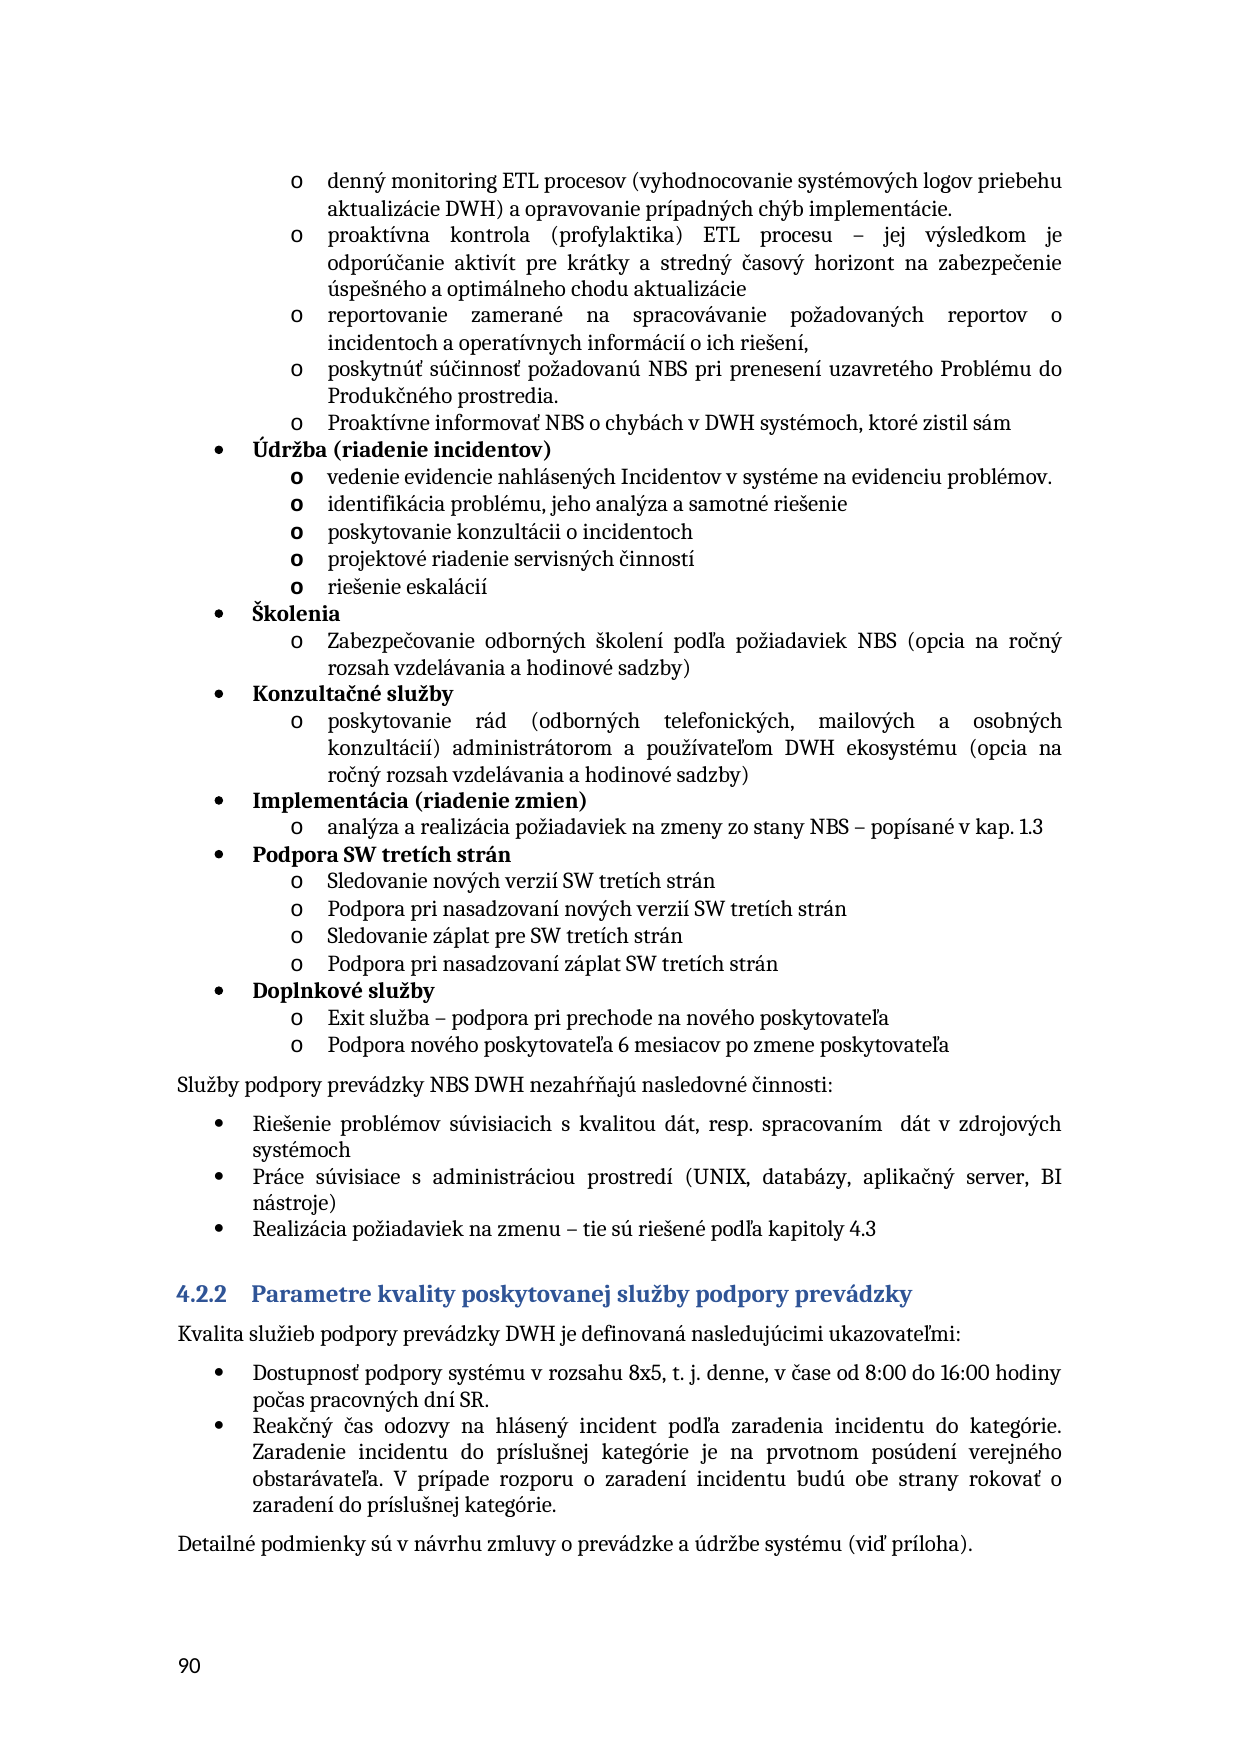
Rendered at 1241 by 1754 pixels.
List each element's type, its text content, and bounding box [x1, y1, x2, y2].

list Školenia [215, 601, 1063, 627]
list Sledovanie záplat pre SW tretích strán [290, 923, 1063, 951]
list Realizácia požiadaviek na zmenu – tie sú riešené podľa kapitoly 4.3 [215, 1216, 1063, 1242]
list Sledovanie nových verzií SW tretích strán [290, 868, 1063, 896]
list Implementácia (riadenie zmien) [215, 788, 1063, 814]
list Podpora SW tretích strán [215, 842, 1063, 868]
list vedenie evidencie nahlásených Incidentov v systéme na evidenciu problémov. [290, 463, 1063, 491]
list Exit služba – podpora pri prechode na nového poskytovateľa [290, 1004, 1063, 1032]
list poskytovanie rád (odborných telefonických, mailových a osobných konzultácií) administrátorom a používateľom DWH ekosystému (opcia na ročný rozsah vzdelávania a hodinové sadzby) [290, 708, 1063, 788]
list Reakčný čas odozvy na hlásený incident podľa zaradenia incidentu do kategórie. Zaradenie incidentu do príslušnej kategórie je na prvotnom posúdení verejného obstarávateľa. V prípade rozporu o zaradení incidentu budú obe strany rokovať o zaradení do príslušnej kategórie. [215, 1413, 1063, 1518]
list Podpora pri nasadzovaní nových verzií SW tretích strán [290, 896, 1063, 923]
list Doplnkové služby [215, 978, 1063, 1004]
list Zabezpečovanie odborných školení podľa požiadaviek NBS (opcia na ročný rozsah vzdelávania a hodinové sadzby) [290, 627, 1063, 681]
text Služby podpory prevádzky NBS DWH nezahŕňajú nasledovné činnosti: [177, 1072, 1063, 1098]
list projektové riadenie servisných činností [290, 546, 1063, 573]
list Podpora pri nasadzovaní záplat SW tretích strán [290, 951, 1063, 978]
list analýza a realizácia požiadaviek na zmeny zo stany NBS – popísané v kap. 1.3 [290, 814, 1063, 842]
list Údržba (riadenie incidentov) [215, 437, 1063, 463]
list Riešenie problémov súvisiacich s kvalitou dát, resp. spracovaním dát v zdrojových systémoch [215, 1111, 1063, 1163]
text Kvalita služieb podpory prevádzky DWH je definovaná nasledujúcimi ukazovateľmi: [177, 1321, 1063, 1348]
list riešenie eskalácií [290, 573, 1063, 601]
subtitle Parametre kvality poskytovanej služby podpory prevádzky [176, 1280, 1063, 1309]
list identifikácia problému, jeho analýza a samotné riešenie [290, 491, 1063, 518]
list reportovanie zamerané na spracovávanie požadovaných reportov o incidentoch a operatívnych informácií o ich riešení, [290, 302, 1063, 356]
text Detailné podmienky sú v návrhu zmluvy o prevádzke a údržbe systému (viď príloha). [177, 1531, 1063, 1557]
list poskytnúť súčinnosť požadovanú NBS pri prenesení uzavretého Problému do Produkčného prostredia. [290, 356, 1063, 410]
list denný monitoring ETL procesov (vyhodnocovanie systémových logov priebehu aktualizácie DWH) a opravovanie prípadných chýb implementácie. [290, 168, 1063, 222]
list Práce súvisiace s administráciou prostredí (UNIX, databázy, aplikačný server, BI nástroje) [215, 1163, 1063, 1216]
list Dostupnosť podpory systému v rozsahu 8x5, t. j. denne, v čase od 8:00 do 16:00 hodiny počas pracovných dní SR. [215, 1360, 1063, 1413]
list proaktívna kontrola (profylaktika) ETL procesu – jej výsledkom je odporúčanie aktivít pre krátky a stredný časový horizont na zabezpečenie úspešného a optimálneho chodu aktualizácie [290, 222, 1063, 302]
list Podpora nového poskytovateľa 6 mesiacov po zmene poskytovateľa [290, 1032, 1063, 1059]
list Proaktívne informovať NBS o chybách v DWH systémoch, ktoré zistil sám [290, 410, 1063, 437]
list Konzultačné služby [215, 681, 1063, 708]
list poskytovanie konzultácii o incidentoch [290, 518, 1063, 546]
